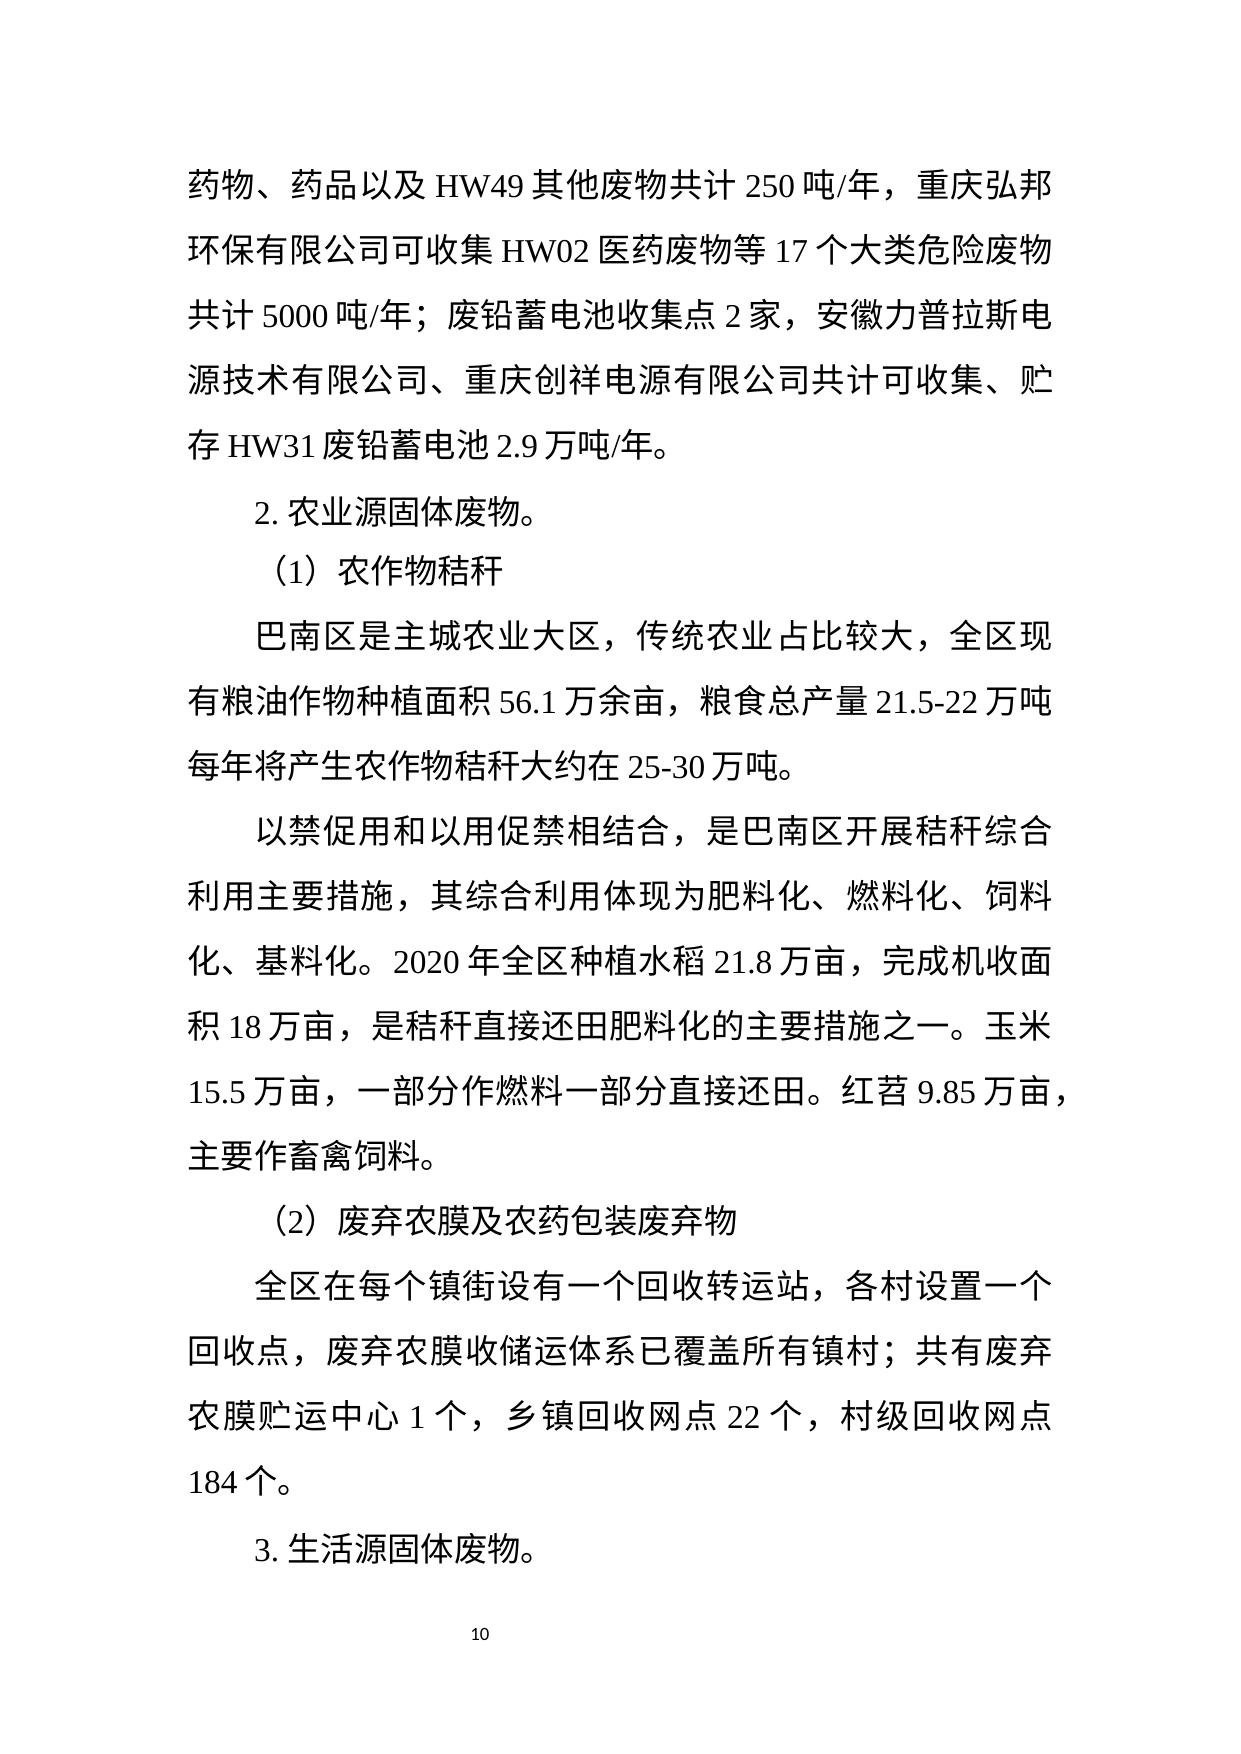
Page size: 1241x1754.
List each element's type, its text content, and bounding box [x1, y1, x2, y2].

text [187, 150, 1053, 475]
text 以禁促用和以用促禁相结合，是巴南区开展秸秆综合利用主要措施，其综合利用体现为肥料化、燃料化、饲料化、基料化。2020年全区种植水稻21.8万亩，完成机收面积18万亩，是秸秆直接还田肥料化的主要措施之一。玉米15.5万亩，一部分作燃料一部分直接还田。红苕9.85万亩，主要作畜禽饲料。 [187, 797, 1053, 1187]
list 生活源固体废物。 [187, 1512, 1053, 1574]
text 巴南区是主城农业大区，传统农业占比较大，全区现有粮油作物种植面积56.1万余亩，粮食总产量21.5-22万吨，每年将产生农作物秸秆大约在25-30万吨。 [187, 602, 1053, 797]
list 农业源固体废物。 [187, 475, 1053, 537]
text 全区在每个镇街设有一个回收转运站，各村设置一个回收点，废弃农膜收储运体系已覆盖所有镇村；共有废弃农膜贮运中心1个，乡镇回收网点22个，村级回收网点184个。 [187, 1252, 1053, 1512]
text （2）废弃农膜及农药包装废弃物 [187, 1187, 1053, 1252]
text （1）农作物秸秆 [187, 537, 1053, 602]
